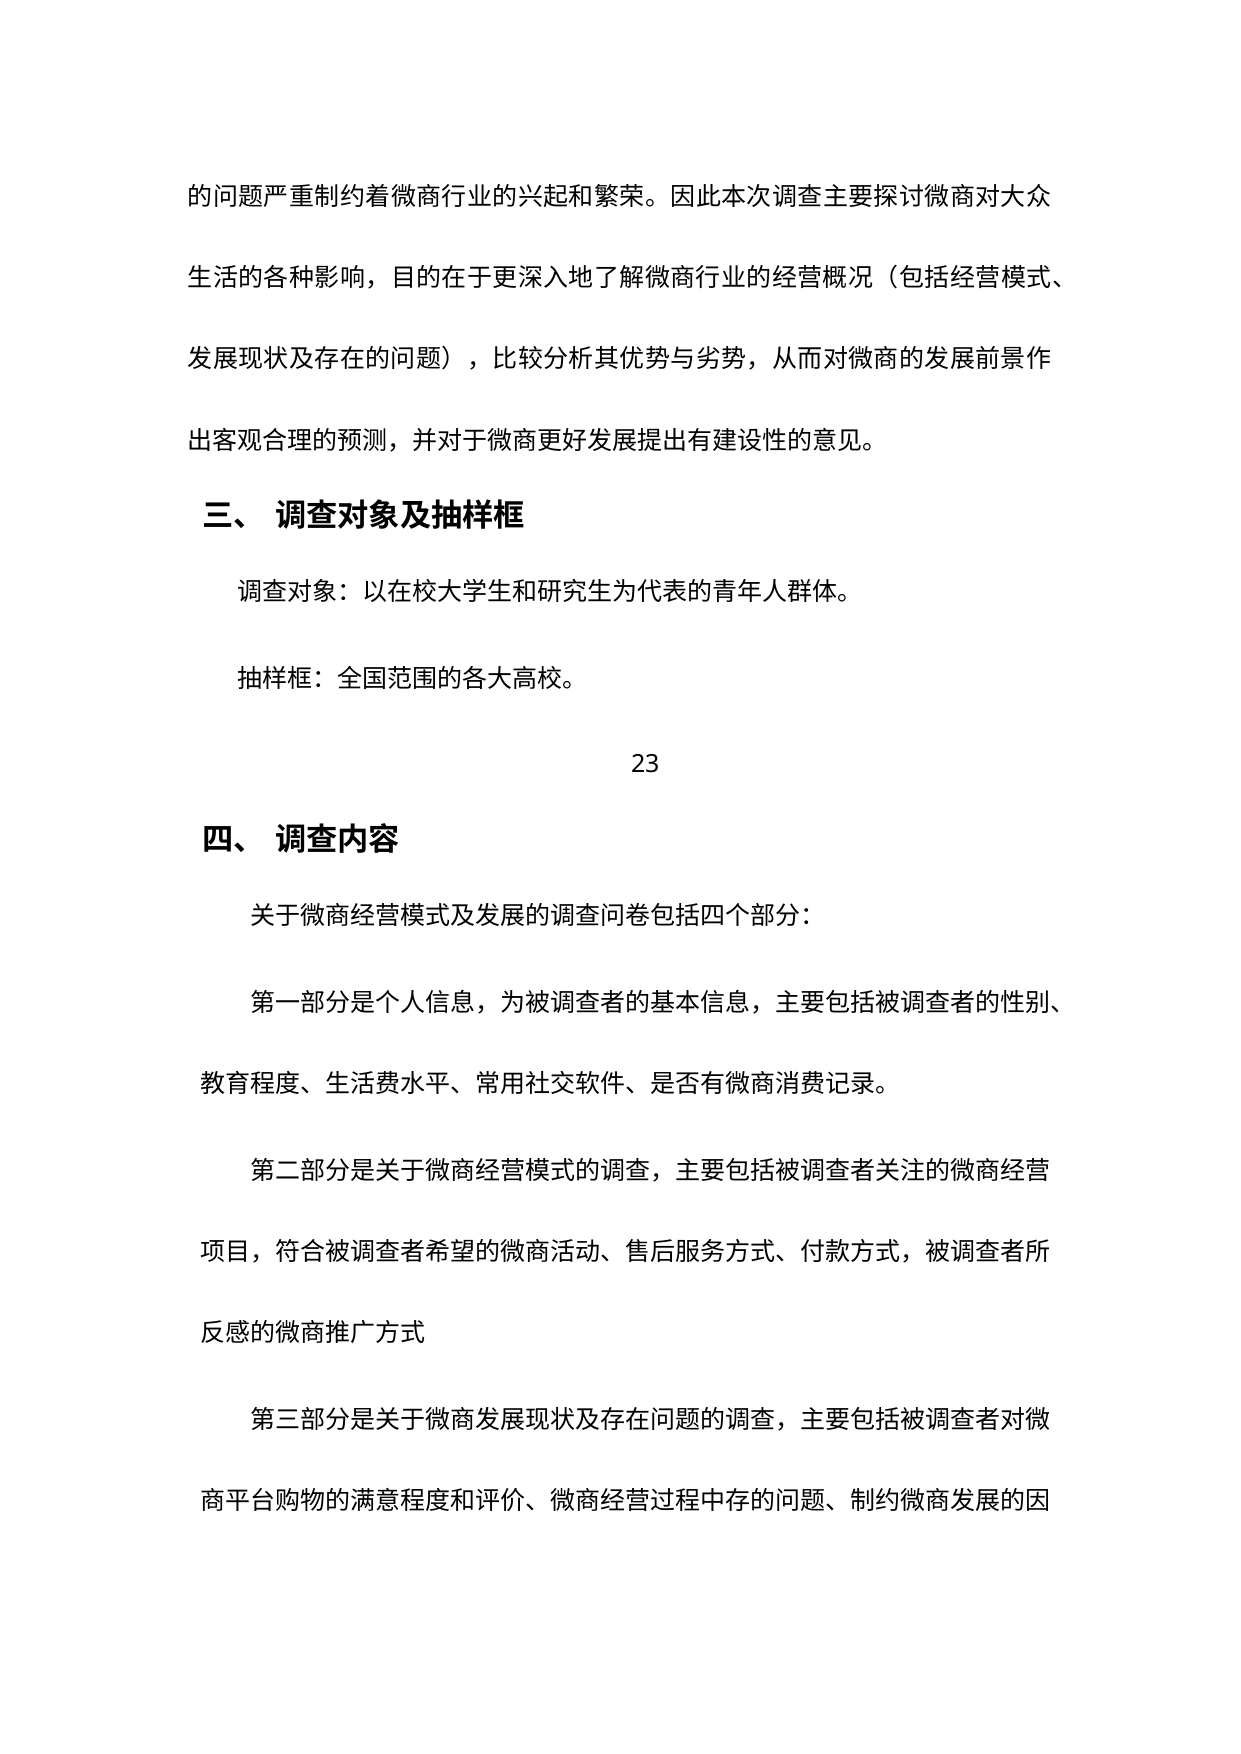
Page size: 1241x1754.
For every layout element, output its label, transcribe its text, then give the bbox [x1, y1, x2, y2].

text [187, 162, 1053, 471]
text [200, 1385, 1053, 1531]
text 23 [187, 730, 1053, 795]
text 关于微商经营模式及发展的调查问卷包括四个部分： [187, 881, 1053, 946]
list 调查内容 [202, 804, 1053, 869]
text 第二部分是关于微商经营模式的调查，主要包括被调查者关注的微商经营项目，符合被调查者希望的微商活动、售后服务方式、付款方式，被调查者所反感的微商推广方式 [200, 1136, 1053, 1363]
text 第一部分是个人信息，为被调查者的基本信息，主要包括被调查者的性别、教育程度、生活费水平、常用社交软件、是否有微商消费记录。 [200, 968, 1053, 1114]
text 抽样框：全国范围的各大高校。 [187, 644, 1053, 709]
text 调查对象：以在校大学生和研究生为代表的青年人群体。 [187, 557, 1053, 622]
list 调查对象及抽样框 [202, 480, 1053, 545]
